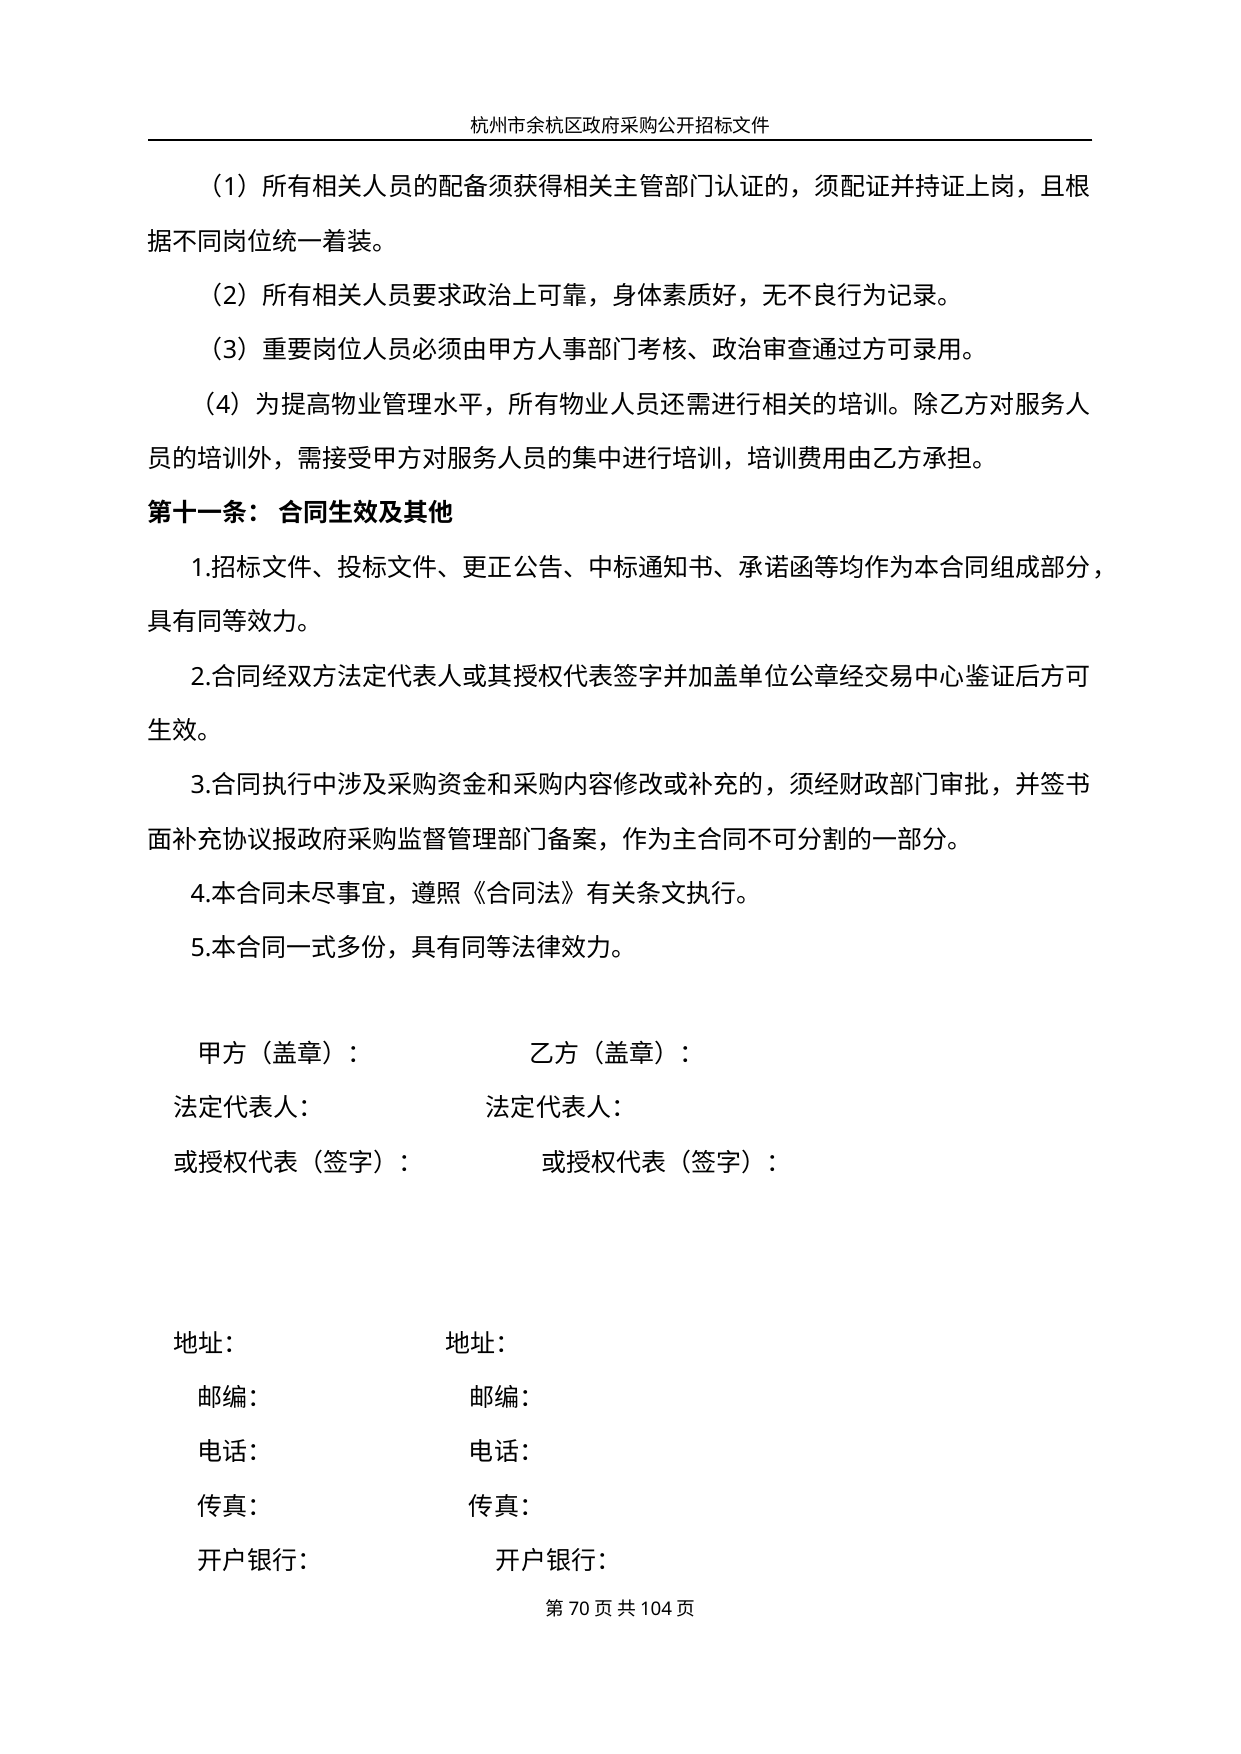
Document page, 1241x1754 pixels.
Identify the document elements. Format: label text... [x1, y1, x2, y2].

text 法定代表人： 法定代表人： [148, 1088, 1092, 1124]
text 1.招标文件、投标文件、更正公告、中标通知书、承诺函等均作为本合同组成部分，具有同等效力。 [148, 547, 1092, 638]
text 3.合同执行中涉及采购资金和采购内容修改或补充的，须经财政部门审批，并签书面补充协议报政府采购监督管理部门备案，作为主合同不可分割的一部分。 [148, 765, 1092, 855]
text 邮编： 邮编： [148, 1377, 1092, 1414]
text 地址： 地址： [148, 1323, 1092, 1359]
text （3）重要岗位人员必须由甲方人事部门考核、政治审查通过方可录用。 [148, 330, 1092, 366]
text （2）所有相关人员要求政治上可靠，身体素质好，无不良行为记录。 [148, 275, 1092, 312]
text 电话： 电话： [148, 1432, 1092, 1468]
text 开户银行： 开户银行： [148, 1541, 1092, 1577]
text （1）所有相关人员的配备须获得相关主管部门认证的，须配证并持证上岗，且根据不同岗位统一着装。 [148, 167, 1092, 257]
text 4.本合同未尽事宜，遵照《合同法》有关条文执行。 [148, 873, 1092, 910]
text 5.本合同一式多份，具有同等法律效力。 [148, 928, 1092, 964]
text 第十一条： 合同生效及其他 [148, 493, 1092, 529]
text 传真： 传真： [148, 1486, 1092, 1522]
text 或授权代表（签字）： 或授权代表（签字）： [148, 1142, 1092, 1178]
text 甲方（盖章）： 乙方（盖章）： [148, 1033, 1092, 1069]
text （4）为提高物业管理水平，所有物业人员还需进行相关的培训。除乙方对服务人员的培训外，需接受甲方对服务人员的集中进行培训，培训费用由乙方承担。 [148, 384, 1092, 475]
text 2.合同经双方法定代表人或其授权代表签字并加盖单位公章经交易中心鉴证后方可生效。 [148, 656, 1092, 747]
